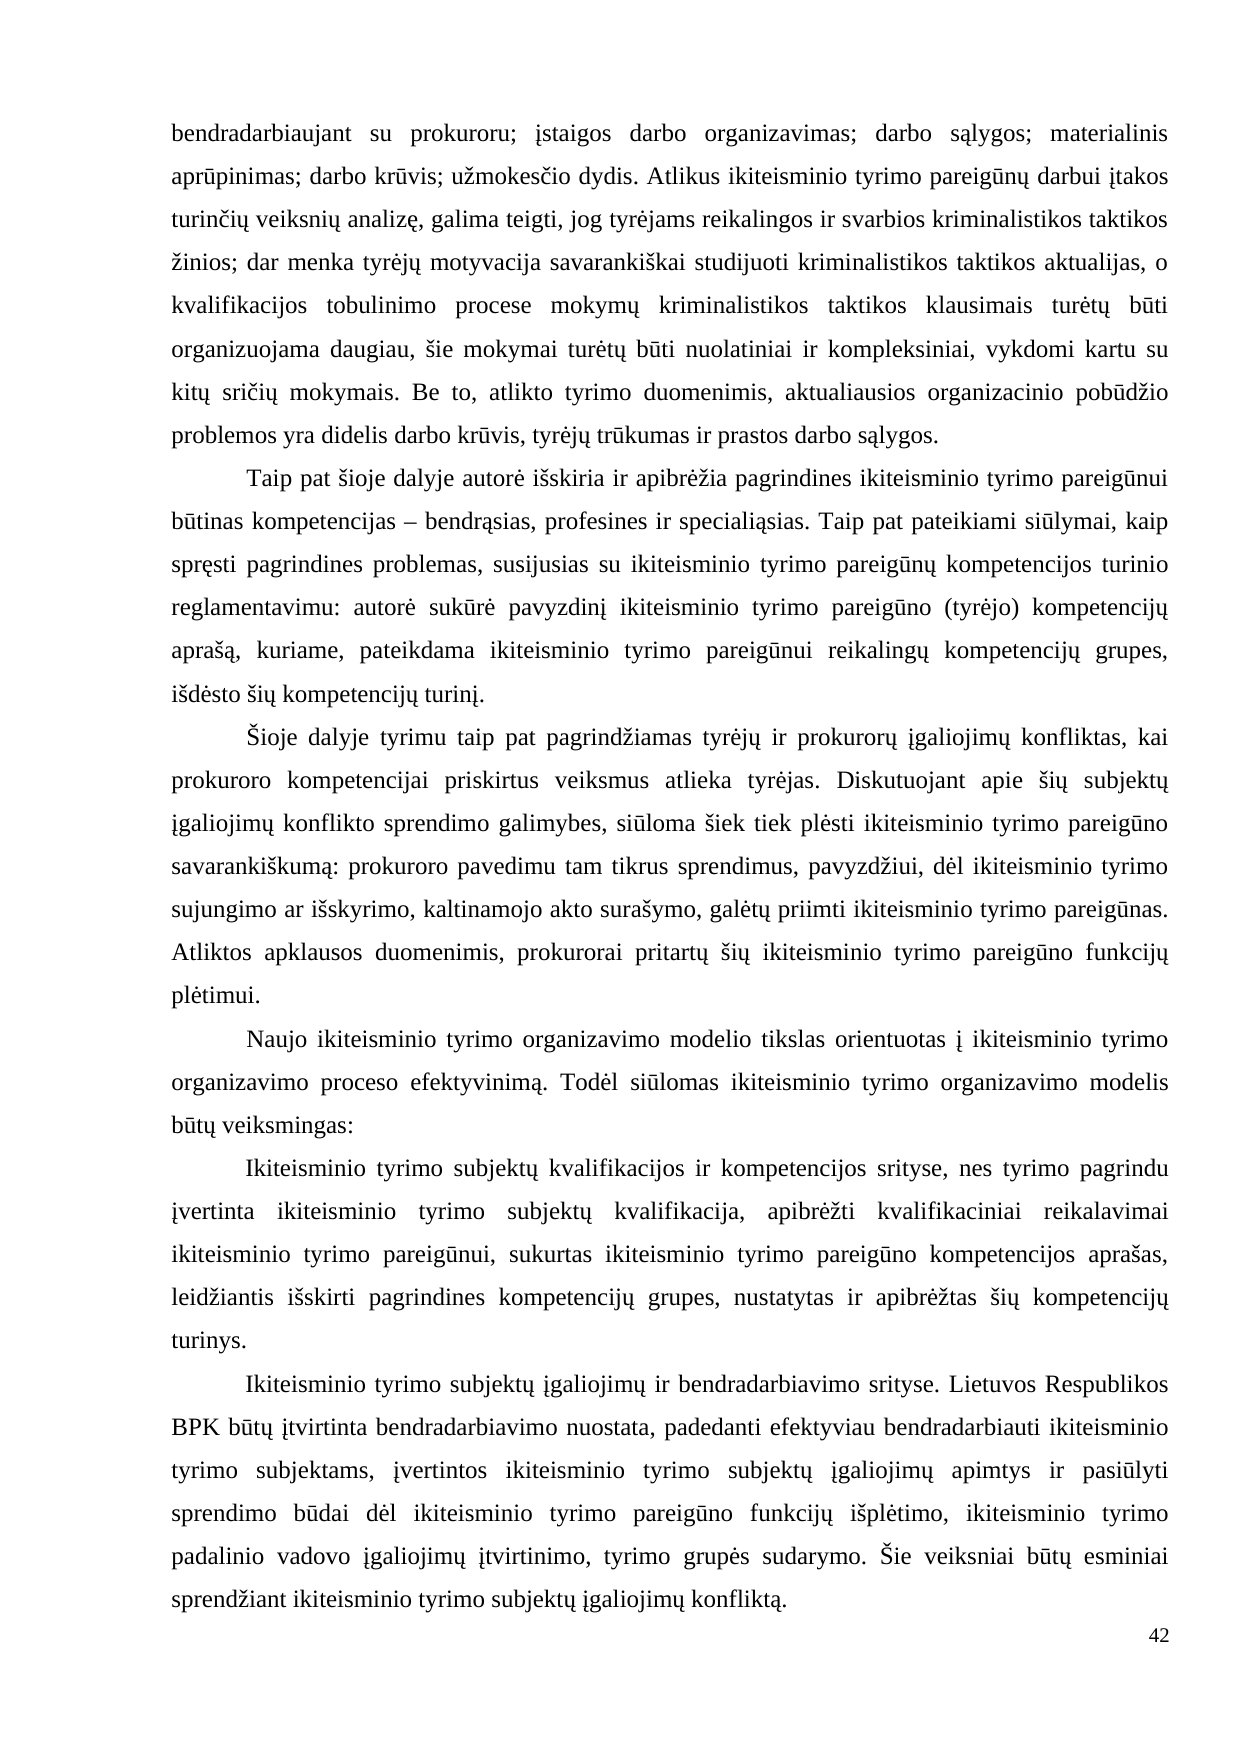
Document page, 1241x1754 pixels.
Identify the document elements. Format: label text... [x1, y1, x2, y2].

text Taip pat šioje dalyje autorė išskiria ir apibrėžia pagrindines ikiteisminio tyrimo pareigūnui būtinas kompetencijas – bendrąsias, profesines ir specialiąsias. Taip pat pateikiami siūlymai, kaip spręsti pagrindines problemas, susijusias su ikiteisminio tyrimo pareigūnų kompetencijos turinio reglamentavimu: autorė sukūrė pavyzdinį ikiteisminio tyrimo pareigūno (tyrėjo) kompetencijų aprašą, kuriame, pateikdama ikiteisminio tyrimo pareigūnui reikalingų kompetencijų grupes, išdėsto šių kompetencijų turinį. [171, 463, 1169, 707]
text Naujo ikiteisminio tyrimo organizavimo modelio tikslas orientuotas į ikiteisminio tyrimo organizavimo proceso efektyvinimą. Todėl siūlomas ikiteisminio tyrimo organizavimo modelis būtų veiksmingas: [171, 1024, 1169, 1139]
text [171, 118, 1169, 449]
text Ikiteisminio tyrimo subjektų įgaliojimų ir bendradarbiavimo srityse. Lietuvos Respublikos BPK būtų įtvirtinta bendradarbiavimo nuostata, padedanti efektyviau bendradarbiauti ikiteisminio tyrimo subjektams, įvertintos ikiteisminio tyrimo subjektų įgaliojimų apimtys ir pasiūlyti sprendimo būdai dėl ikiteisminio tyrimo pareigūno funkcijų išplėtimo, ikiteisminio tyrimo padalinio vadovo įgaliojimų įtvirtinimo, tyrimo grupės sudarymo. Šie veiksniai būtų esminiai sprendžiant ikiteisminio tyrimo subjektų įgaliojimų konfliktą. [171, 1369, 1169, 1613]
text Ikiteisminio tyrimo subjektų kvalifikacijos ir kompetencijos srityse, nes tyrimo pagrindu įvertinta ikiteisminio tyrimo subjektų kvalifikacija, apibrėžti kvalifikaciniai reikalavimai ikiteisminio tyrimo pareigūnui, sukurtas ikiteisminio tyrimo pareigūno kompetencijos aprašas, leidžiantis išskirti pagrindines kompetencijų grupes, nustatytas ir apibrėžtas šių kompetencijų turinys. [171, 1153, 1169, 1354]
text Šioje dalyje tyrimu taip pat pagrindžiamas tyrėjų ir prokurorų įgaliojimų konfliktas, kai prokuroro kompetencijai priskirtus veiksmus atlieka tyrėjas. Diskutuojant apie šių subjektų įgaliojimų konflikto sprendimo galimybes, siūloma šiek tiek plėsti ikiteisminio tyrimo pareigūno savarankiškumą: prokuroro pavedimu tam tikrus sprendimus, pavyzdžiui, dėl ikiteisminio tyrimo sujungimo ar išskyrimo, kaltinamojo akto surašymo, galėtų priimti ikiteisminio tyrimo pareigūnas. Atliktos apklausos duomenimis, prokurorai pritartų šių ikiteisminio tyrimo pareigūno funkcijų plėtimui. [171, 722, 1169, 1009]
